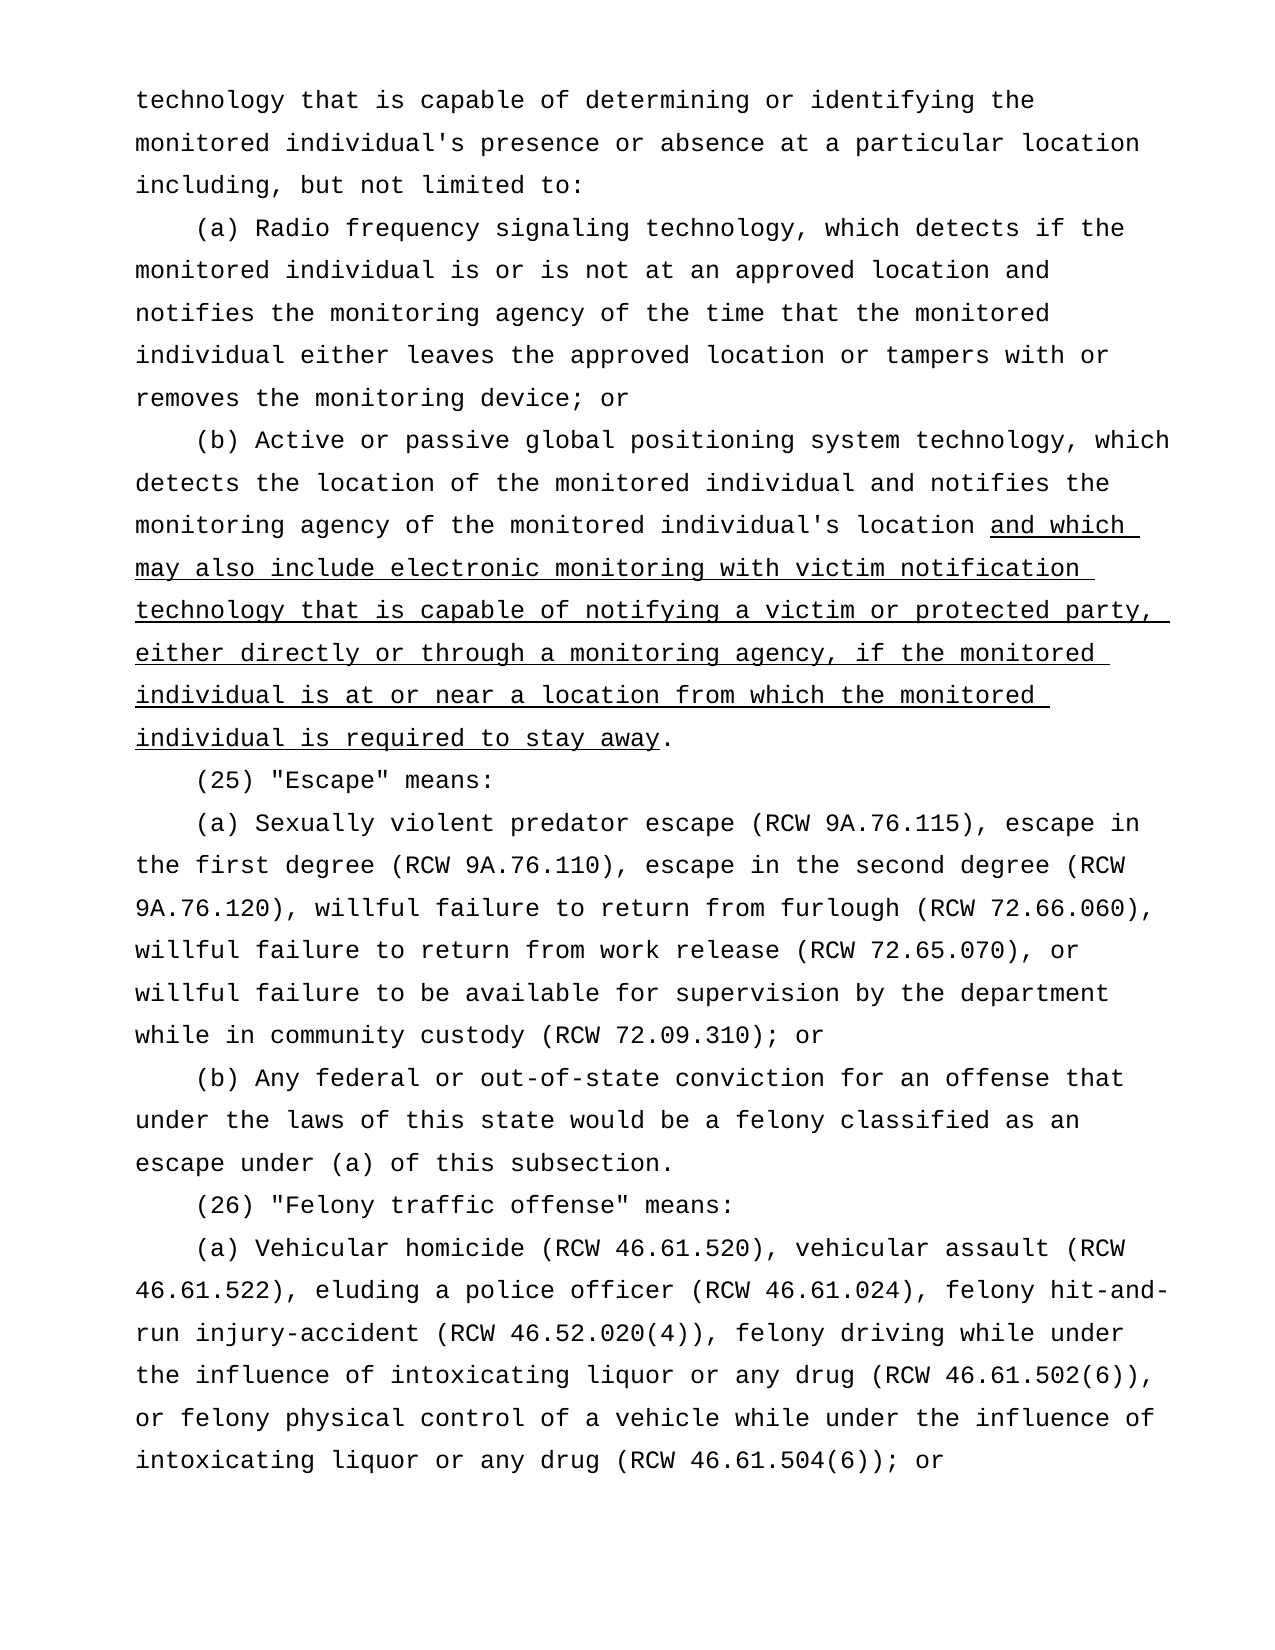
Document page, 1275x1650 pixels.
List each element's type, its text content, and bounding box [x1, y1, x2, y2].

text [135, 75, 1170, 202]
text (25) "Escape" means: [135, 755, 1170, 797]
text (a) Sexually violent predator escape (RCW 9A.76.115), escape in the first degree (RCW 9A.76.110), escape in the second degree (RCW 9A.76.120), willful failure to return from furlough (RCW 72.66.060), willful failure to return from work release (RCW 72.65.070), or willful failure to be available for supervision by the department while in community custody (RCW 72.09.310); or [135, 797, 1170, 1052]
text (a) Vehicular homicide (RCW 46.61.520), vehicular assault (RCW 46.61.522), eluding a police officer (RCW 46.61.024), felony hit-and-run injury-accident (RCW 46.52.020(4)), felony driving while under the influence of intoxicating liquor or any drug (RCW 46.61.502(6)), or felony physical control of a vehicle while under the influence of intoxicating liquor or any drug (RCW 46.61.504(6)); or [135, 1222, 1170, 1477]
text (b) Active or passive global positioning system technology, which detects the location of the monitored individual and notifies the monitoring agency of the monitored individual's location and which may also include electronic monitoring with victim notification technology that is capable of notifying a victim or protected party, either directly or through a monitoring agency, if the monitored individual is at or near a location from which the monitored individual is required to stay away. [135, 415, 1170, 621]
text (26) "Felony traffic offense" means: [135, 1180, 1170, 1222]
text (a) Radio frequency signaling technology, which detects if the monitored individual is or is not at an approved location and notifies the monitoring agency of the time that the monitored individual either leaves the approved location or tampers with or removes the monitoring device; or [135, 202, 1170, 415]
text (b) Any federal or out-of-state conviction for an offense that under the laws of this state would be a felony classified as an escape under (a) of this subsection. [135, 1052, 1170, 1180]
text (b) Active or passive global positioning system technology, which detects the location of the monitored individual and notifies the monitoring agency of the monitored individual's location and which may also include electronic monitoring with victim notification technology that is capable of notifying a victim or protected party, either directly or through a monitoring agency, if the monitored individual is at or near a location from which the monitored individual is required to stay away. [135, 623, 1170, 755]
